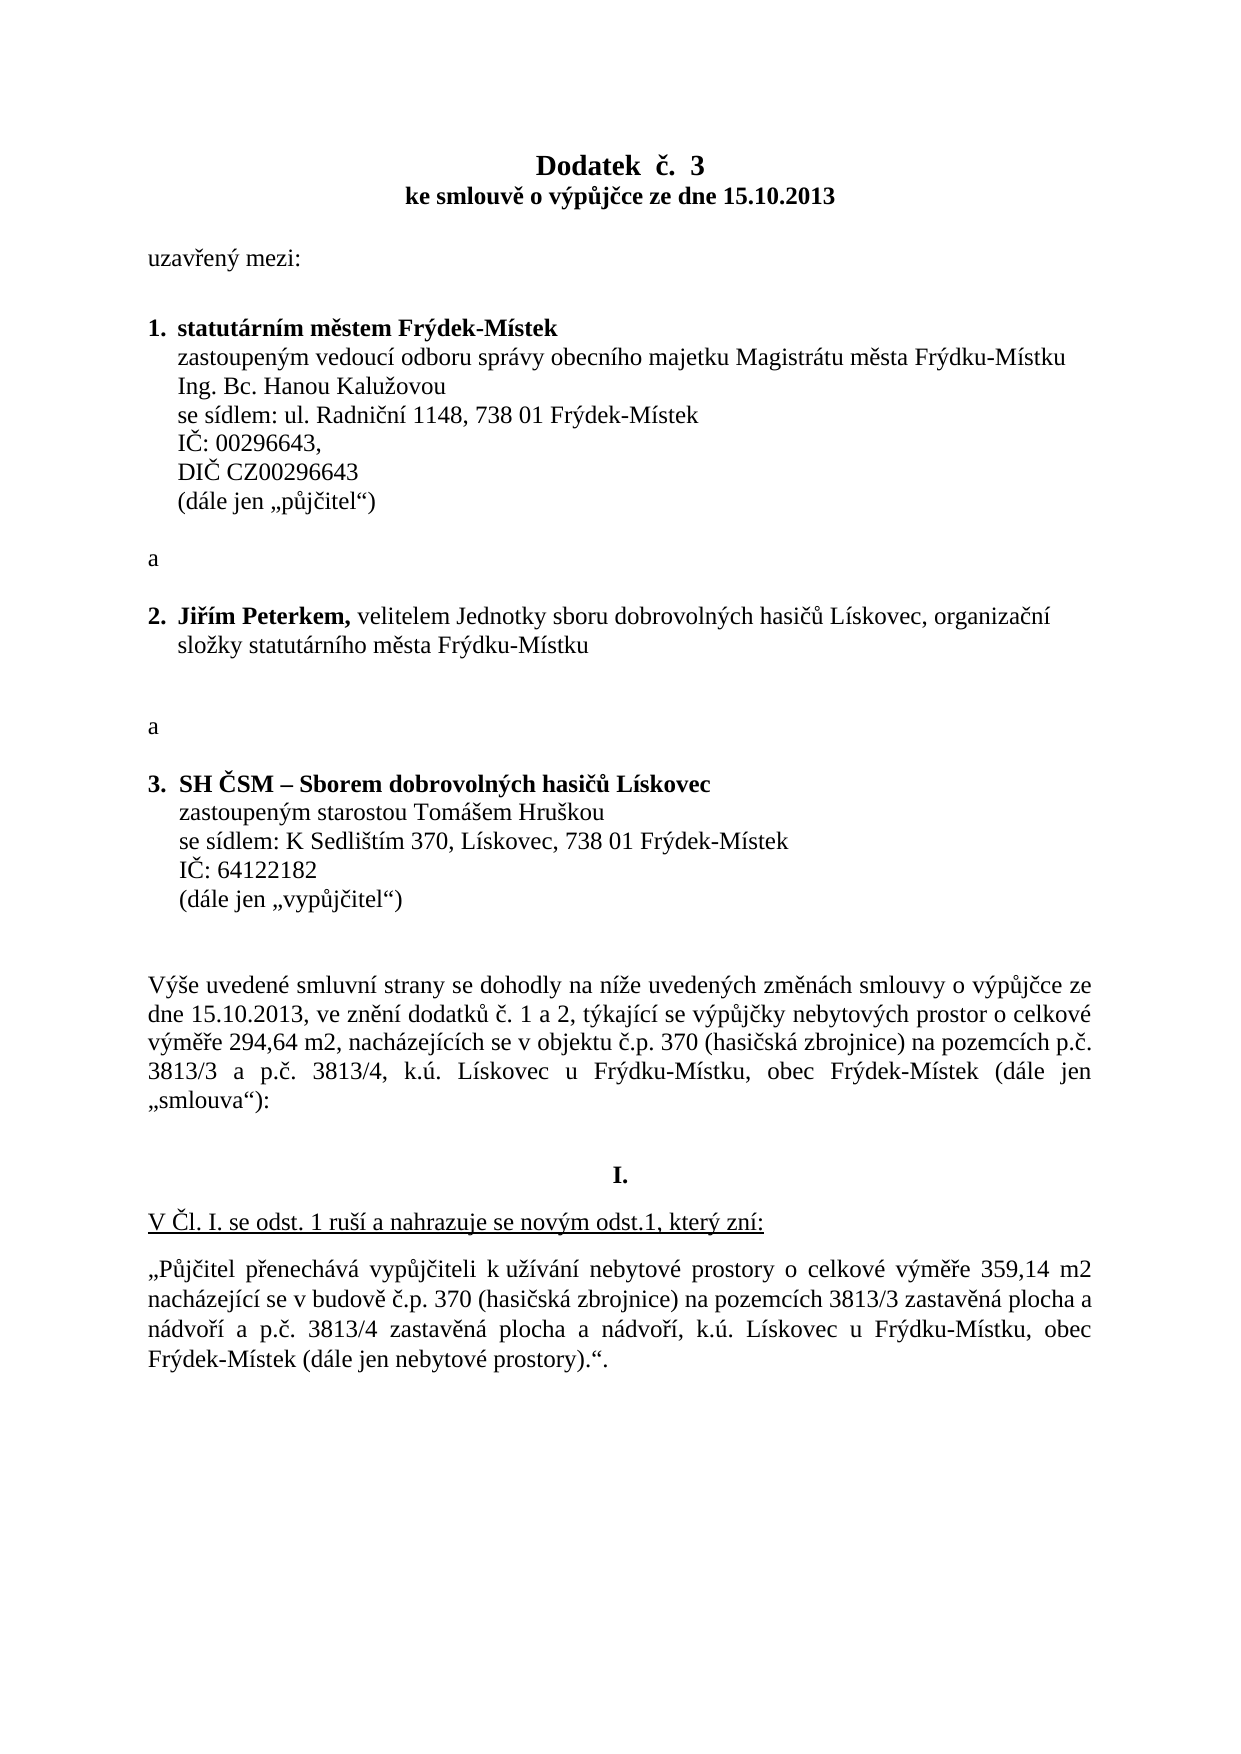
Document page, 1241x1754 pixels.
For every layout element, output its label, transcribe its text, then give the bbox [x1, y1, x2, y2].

text zastoupeným vedoucí odboru správy obecního majetku Magistrátu města Frýdku-Místku [148, 342, 1093, 371]
title Dodatek č. 3 [148, 148, 1093, 181]
list Jiřím Peterkem, velitelem Jednotky sboru dobrovolných hasičů Lískovec, organizační složky statutárního města Frýdku-Místku [148, 601, 1093, 711]
text a [148, 711, 1093, 740]
text V Čl. I. se odst. 1 ruší a nahrazuje se novým odst.1, který zní: [148, 1207, 1093, 1236]
text a [148, 543, 1093, 572]
title ke smlouvě o výpůjčce ze dne 15.10.2013 [148, 181, 1093, 210]
list statutárním městem Frýdek-Místek [148, 313, 1093, 342]
text IČ: 00296643, [148, 428, 1093, 457]
text (dále jen „půjčitel“) [148, 486, 1093, 515]
text DIČ CZ00296643 [148, 457, 1093, 486]
text se sídlem: ul. Radniční 1148, 738 01 Frýdek-Místek [148, 400, 1093, 428]
text uzavřený mezi: [148, 243, 1093, 272]
text I. [148, 1161, 1093, 1189]
text „Půjčitel přenechává vypůjčiteli k užívání nebytové prostory o celkové výměře 359,14 m2 nacházející se v budově č.p. 370 (hasičská zbrojnice) na pozemcích 3813/3 zastavěná plocha a nádvoří a p.č. 3813/4 zastavěná plocha a nádvoří, k.ú. Lískovec u Frýdku-Místku, obec Frýdek-Místek (dále jen nebytové prostory).“. [148, 1254, 1093, 1373]
text Výše uvedené smluvní strany se dohodly na níže uvedených změnách smlouvy o výpůjčce ze dne 15.10.2013, ve znění dodatků č. 1 a 2, týkající se výpůjčky nebytových prostor o celkové výměře 294,64 m2, nacházejících se v objektu č.p. 370 (hasičská zbrojnice) na pozemcích p.č. 3813/3 a p.č. 3813/4, k.ú. Lískovec u Frýdku-Místku, obec Frýdek-Místek (dále jen „smlouva“): [148, 970, 1093, 1114]
text Ing. Bc. Hanou Kalužovou [148, 371, 1093, 400]
text 3. SH ČSM – Sborem dobrovolných hasičů Lískovec zastoupeným starostou Tomášem Hruškou se sídlem: K Sedlištím 370, Lískovec, 738 01 Frýdek-Místek IČ: 64122182 (dále jen „vypůjčitel“) [148, 769, 1093, 912]
